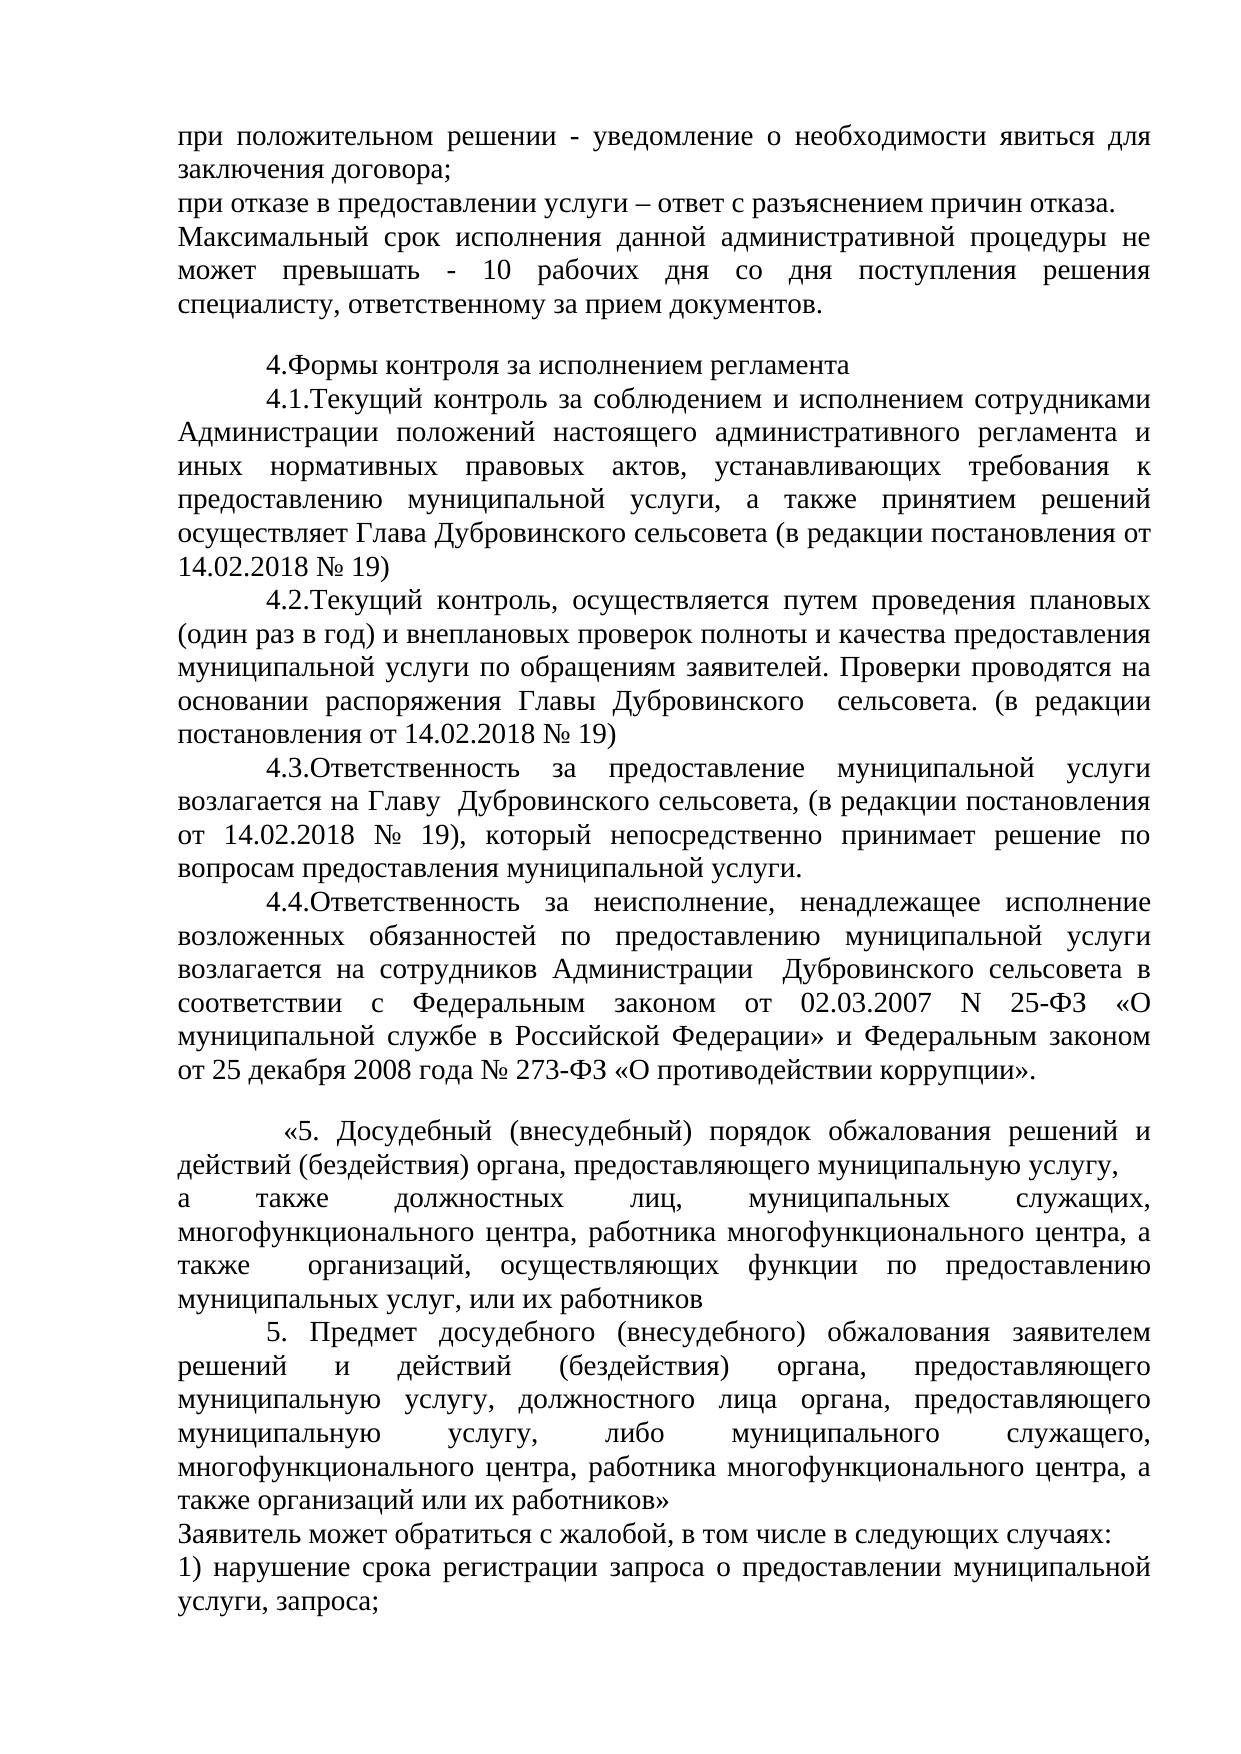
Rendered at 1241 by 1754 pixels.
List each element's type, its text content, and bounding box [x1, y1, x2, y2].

text при отказе в предоставлении услуги – ответ с разъяснением причин отказа. [177, 185, 1152, 219]
text 1) нарушение срока регистрации запроса о предоставлении муниципальной услуги, запроса; [177, 1549, 1152, 1616]
text 4.Формы контроля за исполнением регламента [177, 347, 1152, 381]
text а также должностных лиц, муниципальных служащих, многофункционального центра, работника многофункционального центра, а также организаций, осуществляющих функции по предоставлению муниципальных услуг, или их работников [177, 1180, 1152, 1314]
text Заявитель может обратиться с жалобой, в том числе в следующих случаях: [177, 1516, 1152, 1549]
text 4.1.Текущий контроль за соблюдением и исполнением сотрудниками Администрации положений настоящего административного регламента и иных нормативных правовых актов, устанавливающих требования к предоставлению муниципальной услуги, а также принятием решений осуществляет Глава Дубровинского сельсовета (в редакции постановления от 14.02.2018 № 19) [177, 381, 1152, 582]
text 4.3.Ответственность за предоставление муниципальной услуги возлагается на Главу Дубровинского сельсовета, (в редакции постановления от 14.02.2018 № 19), который непосредственно принимает решение по вопросам предоставления муниципальной услуги. [177, 750, 1152, 884]
text Максимальный срок исполнения данной административной процедуры не может превышать - 10 рабочих дня со дня поступления решения специалисту, ответственному за прием документов. [177, 219, 1152, 319]
text 4.2.Текущий контроль, осуществляется путем проведения плановых (один раз в год) и внеплановых проверок полноты и качества предоставления муниципальной услуги по обращениям заявителей. Проверки проводятся на основании распоряжения Главы Дубровинского сельсовета. (в редакции постановления от 14.02.2018 № 19) [177, 582, 1152, 750]
text при положительном решении - уведомление о необходимости явиться для заключения договора; [177, 118, 1152, 185]
text «5. Досудебный (внесудебный) порядок обжалования решений и действий (бездействия) органа, предоставляющего муниципальную услугу, [177, 1113, 1152, 1180]
text 5. Предмет досудебного (внесудебного) обжалования заявителем решений и действий (бездействия) органа, предоставляющего муниципальную услугу, должностного лица органа, предоставляющего муниципальную услугу, либо муниципального служащего, многофункционального центра, работника многофункционального центра, а также организаций или их работников» [177, 1314, 1152, 1516]
text 4.4.Ответственность за неисполнение, ненадлежащее исполнение возложенных обязанностей по предоставлению муниципальной услуги возлагается на сотрудников Администрации Дубровинского сельсовета в соответствии с Федеральным законом от 02.03.2007 N 25-ФЗ «О муниципальной службе в Российской Федерации» и Федеральным законом от 25 декабря 2008 года № 273-ФЗ «О противодействии коррупции». [177, 884, 1152, 1085]
